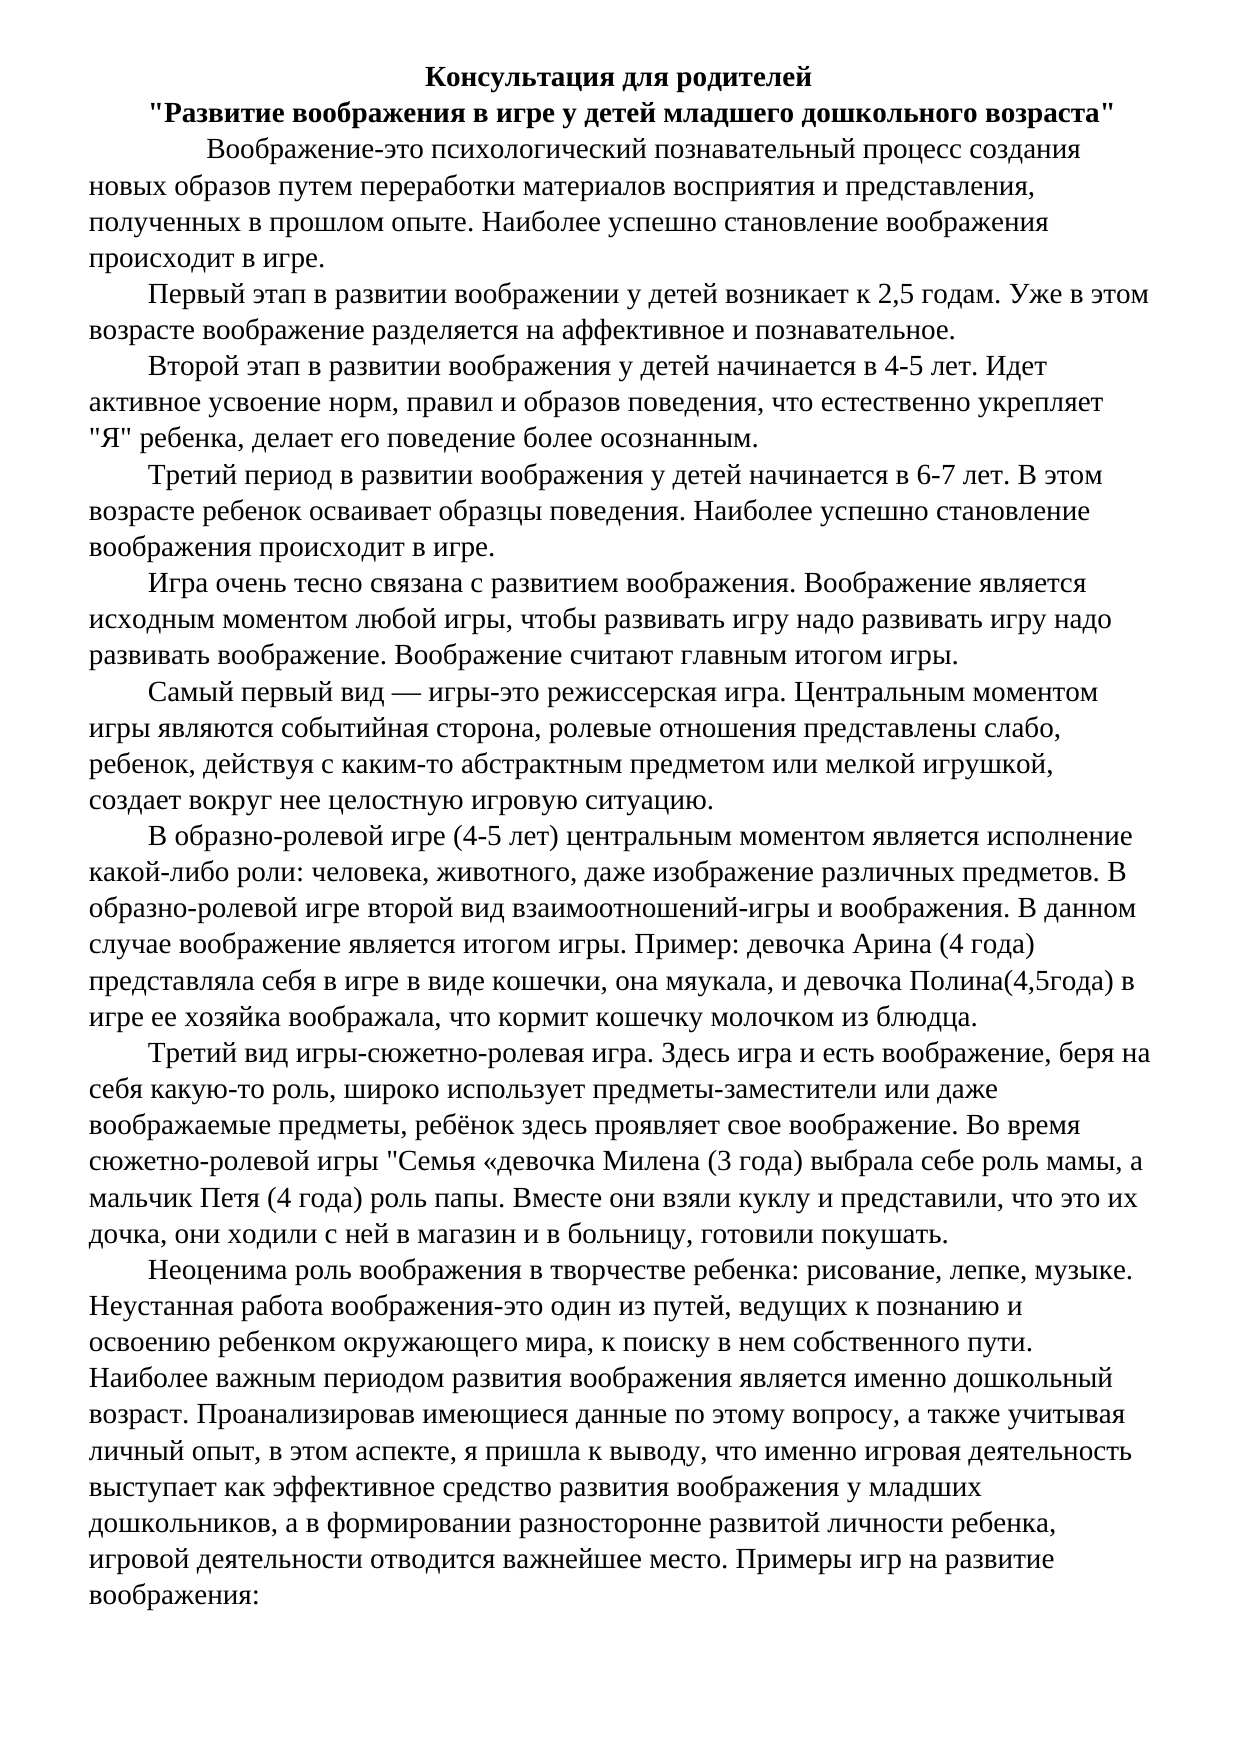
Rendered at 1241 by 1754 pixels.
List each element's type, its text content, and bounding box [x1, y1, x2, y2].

text Консультация для родителей [89, 59, 1152, 93]
text Неоценима роль воображения в творчестве ребенка: рисование, лепке, музыке. Неустанная работа воображения-это один из путей, ведущих к познанию и освоению ребенком окружающего мира, к поиску в нем собственного пути. Наиболее важным периодом развития воображения является именно дошкольный возраст. Проанализировав имеющиеся данные по этому вопросу, а также учитывая личный опыт, в этом аспекте, я пришла к выводу, что именно игровая деятельность выступает как эффективное средство развития воображения у младших дошкольников, а в формировании разносторонне развитой личности ребенка, игровой деятельности отводится важнейшее место. Примеры игр на развитие воображения: [89, 1252, 1152, 1611]
text Второй этап в развитии воображения у детей начинается в 4-5 лет. Идет активное усвоение норм, правил и образов поведения, что естественно укрепляет "Я" ребенка, делает его поведение более осознанным. [89, 348, 1152, 454]
text В образно-ролевой игре (4-5 лет) центральным моментом является исполнение какой-либо роли: человека, животного, даже изображение различных предметов. В образно-ролевой игре второй вид взаимоотношений-игры и воображения. В данном случае воображение является итогом игры. Пример: девочка Арина (4 года) представляла себя в игре в виде кошечки, она мяукала, и девочка Полина(4,5года) в игре ее хозяйка воображала, что кормит кошечку молочком из блюдца. [89, 818, 1152, 1032]
text Воображение-это психологический познавательный процесс создания новых образов путем переработки материалов восприятия и представления, полученных в прошлом опыте. Наиболее успешно становление воображения происходит в игре. [89, 131, 1152, 273]
text Третий вид игры-сюжетно-ролевая игра. Здесь игра и есть воображение, беря на себя какую-то роль, широко использует предметы-заместители или даже воображаемые предметы, ребёнок здесь проявляет свое воображение. Во время сюжетно-ролевой игры "Семья «девочка Милена (3 года) выбрала себе роль мамы, а мальчик Петя (4 года) роль папы. Вместе они взяли куклу и представили, что это их дочка, они ходили с ней в магазин и в больницу, готовили покушать. [89, 1035, 1152, 1249]
text Самый первый вид — игры-это режиссерская игра. Центральным моментом игры являются событийная сторона, ролевые отношения представлены слабо, ребенок, действуя с каким-то абстрактным предметом или мелкой игрушкой, создает вокруг нее целостную игровую ситуацию. [89, 674, 1152, 816]
text Игра очень тесно связана с развитием воображения. Воображение является исходным моментом любой игры, чтобы развивать игру надо развивать игру надо развивать воображение. Воображение считают главным итогом игры. [89, 565, 1152, 671]
text Третий период в развитии воображения у детей начинается в 6-7 лет. В этом возрасте ребенок осваивает образцы поведения. Наиболее успешно становление воображения происходит в игре. [89, 457, 1152, 563]
text "Развитие воображения в игре у детей младшего дошкольного возраста" [89, 95, 1152, 129]
text Первый этап в развитии воображении у детей возникает к 2,5 годам. Уже в этом возрасте воображение разделяется на аффективное и познавательное. [89, 276, 1152, 346]
